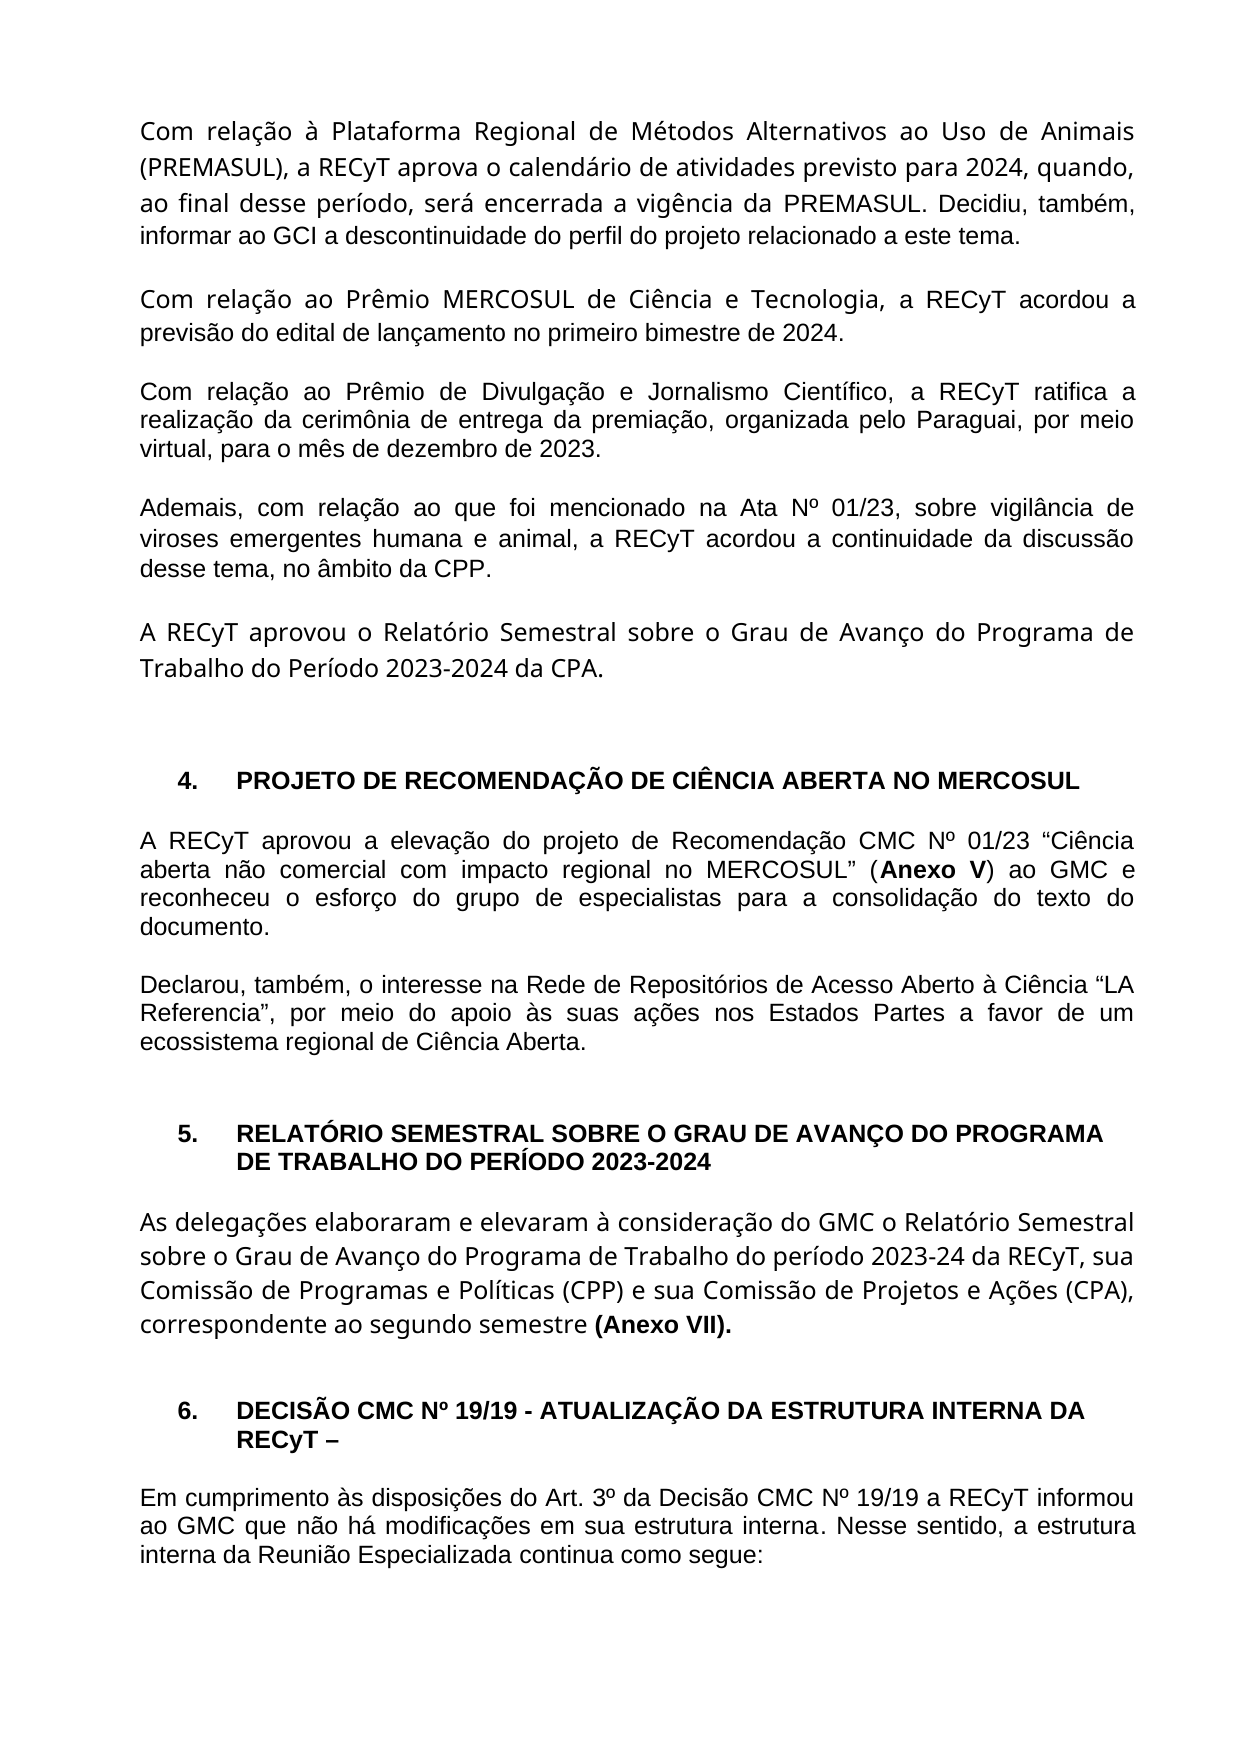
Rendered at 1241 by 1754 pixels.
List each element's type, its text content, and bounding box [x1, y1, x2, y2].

text As delegações elaboraram e elevaram à consideração do GMC o Relatório Semestral sobre o Grau de Avanço do Programa de Trabalho do período 2023-24 da RECyT, sua Comissão de Programas e Políticas (CPP) e sua Comissão de Projetos e Ações (CPA), correspondente ao segundo semestre (Anexo VII). [139, 1205, 1136, 1341]
text Em cumprimento às disposições do Art. 3º da Decisão CMC Nº 19/19 a RECyT informou ao GMC que não há modificações em sua estrutura interna. Nesse sentido, a estrutura interna da Reunião Especializada continua como segue: [139, 1482, 1136, 1569]
text Ademais, com relação ao que foi mencionado na Ata Nº 01/23, sobre vigilância de viroses emergentes humana e animal, a RECyT acordou a continuidade da discussão desse tema, no âmbito da CPP. [139, 493, 1136, 583]
text Declarou, também, o interesse na Rede de Repositórios de Acesso Aberto à Ciência “LA Referencia”, por meio do apoio às suas ações nos Estados Partes a favor de um ecossistema regional de Ciência Aberta. [139, 970, 1136, 1056]
text A RECyT aprovou o Relatório Semestral sobre o Grau de Avanço do Programa de Trabalho do Período 2023-2024 da CPA. [139, 615, 1136, 685]
subtitle PROJETO DE RECOMENDAÇÃO DE CIÊNCIA ABERTA NO MERCOSUL [177, 766, 1136, 795]
text Com relação ao Prêmio de Divulgação e Jornalismo Científico, a RECyT ratifica a realização da cerimônia de entrega da premiação, organizada pelo Paraguai, por meio virtual, para o mês de dezembro de 2023. [139, 377, 1136, 463]
subtitle DECISÃO CMC Nº 19/19 - ATUALIZAÇÃO DA ESTRUTURA INTERNA DA RECyT – [177, 1396, 1136, 1454]
text A RECyT aprovou a elevação do projeto de Recomendação CMC Nº 01/23 “Ciência aberta não comercial com impacto regional no MERCOSUL” (Anexo V) ao GMC e reconheceu o esforço do grupo de especialistas para a consolidação do texto do documento. [139, 826, 1136, 941]
subtitle RELATÓRIO SEMESTRAL SOBRE O GRAU DE AVANÇO DO PROGRAMA DE TRABALHO DO PERÍODO 2023-2024 [177, 1118, 1136, 1176]
text Com relação à Plataforma Regional de Métodos Alternativos ao Uso de Animais (PREMASUL), a RECyT aprova o calendário de atividades previsto para 2024, quando, ao final desse período, será encerrada a vigência da PREMASUL. Decidiu, também, informar ao GCI a descontinuidade do perfil do projeto relacionado a este tema. [139, 113, 1136, 250]
text Com relação ao Prêmio MERCOSUL de Ciência e Tecnologia, a RECyT acordou a previsão do edital de lançamento no primeiro bimestre de 2024. [139, 282, 1136, 346]
